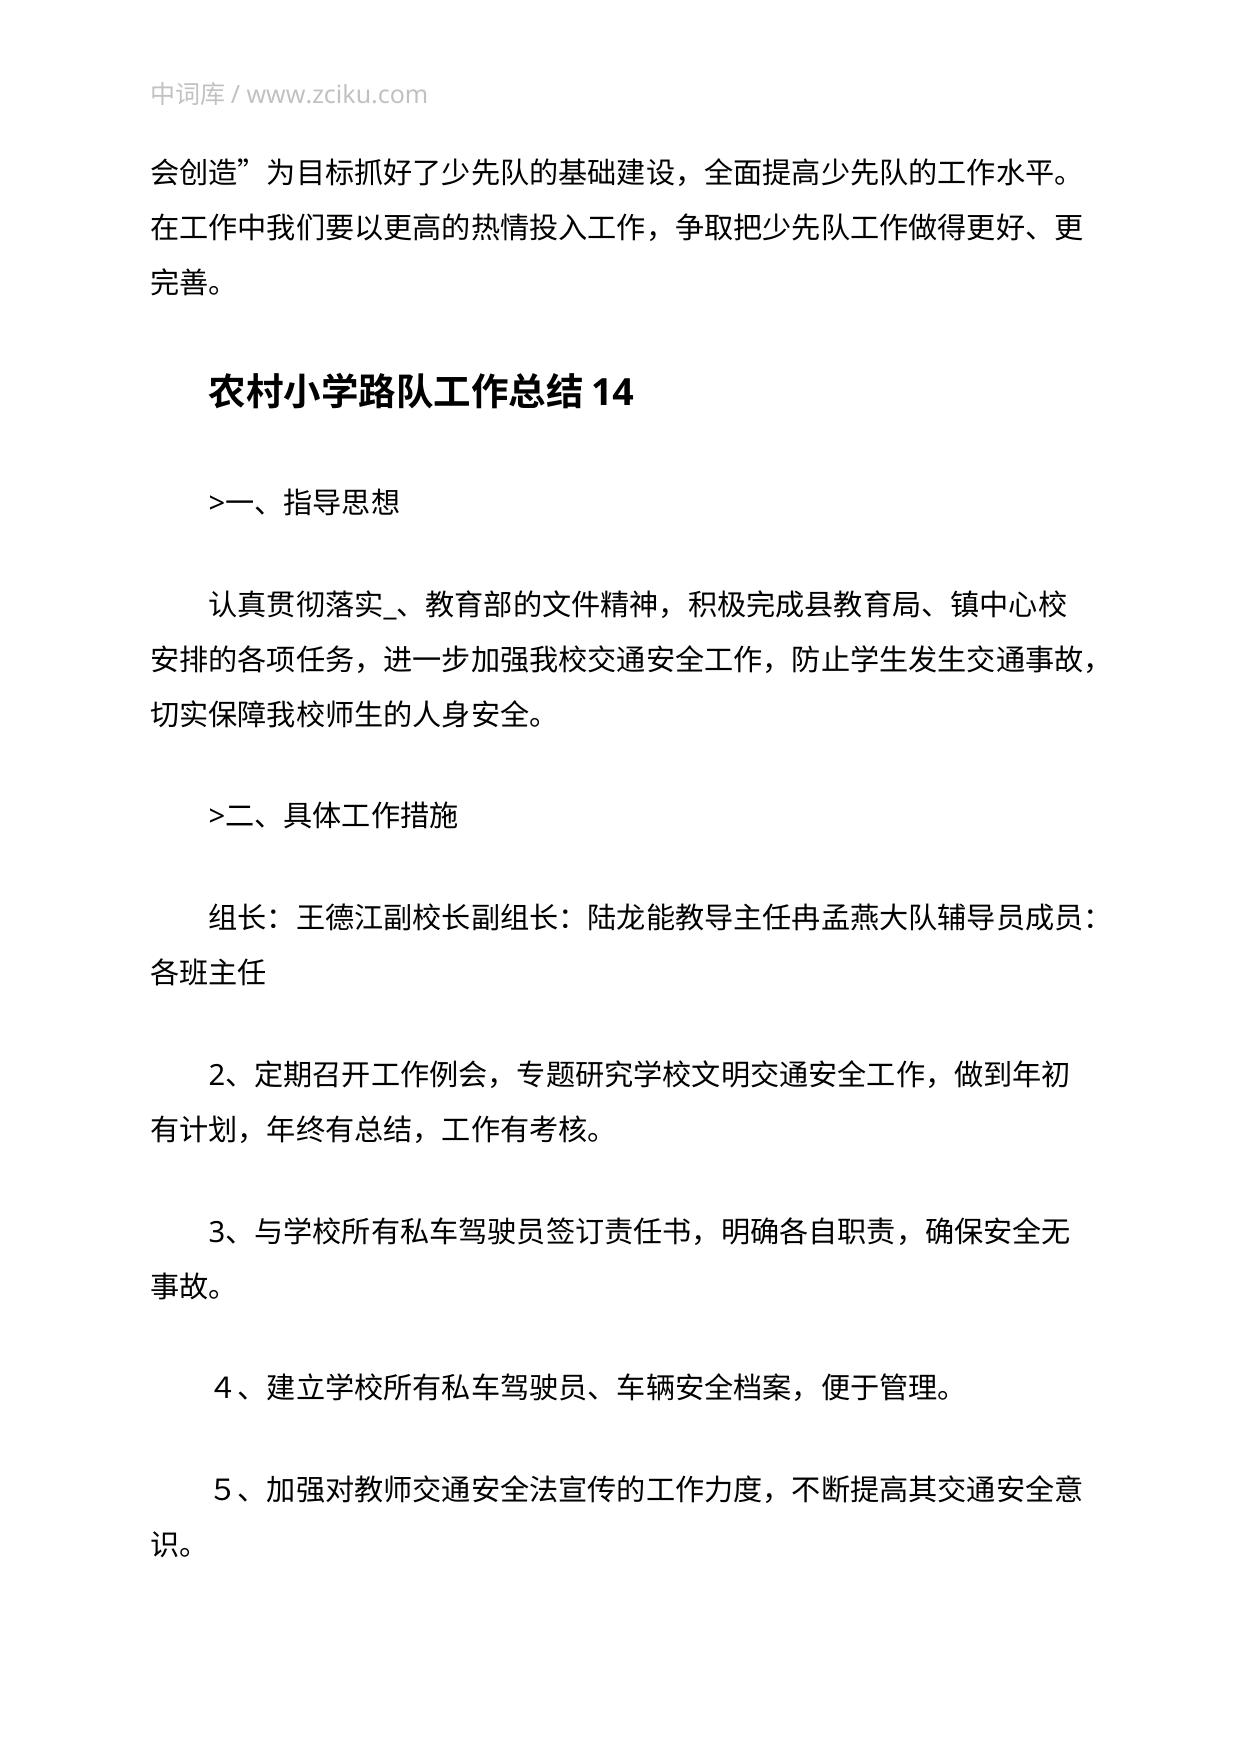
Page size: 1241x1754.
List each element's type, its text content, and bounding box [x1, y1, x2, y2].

text 认真贯彻落实_、教育部的文件精神，积极完成县教育局、镇中心校安排的各项任务，进一步加强我校交通安全工作，防止学生发生交通事故，切实保障我校师生的人身安全。 [150, 581, 1090, 733]
text >一、指导思想 [150, 479, 1090, 522]
text ５、加强对教师交通安全法宣传的工作力度，不断提高其交通安全意识。 [150, 1467, 1090, 1564]
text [150, 150, 1090, 302]
text 农村小学路队工作总结14 [150, 362, 1090, 416]
text 组长：王德江副校长副组长：陆龙能教导主任冉孟燕大队辅导员成员：各班主任 [150, 895, 1090, 992]
text ４、建立学校所有私车驾驶员、车辆安全档案，便于管理。 [150, 1365, 1090, 1407]
text 2、定期召开工作例会，专题研究学校文明交通安全工作，做到年初有计划，年终有总结，工作有考核。 [150, 1051, 1090, 1149]
text 3、与学校所有私车驾驶员签订责任书，明确各自职责，确保安全无事故。 [150, 1208, 1090, 1306]
text >二、具体工作措施 [150, 793, 1090, 835]
